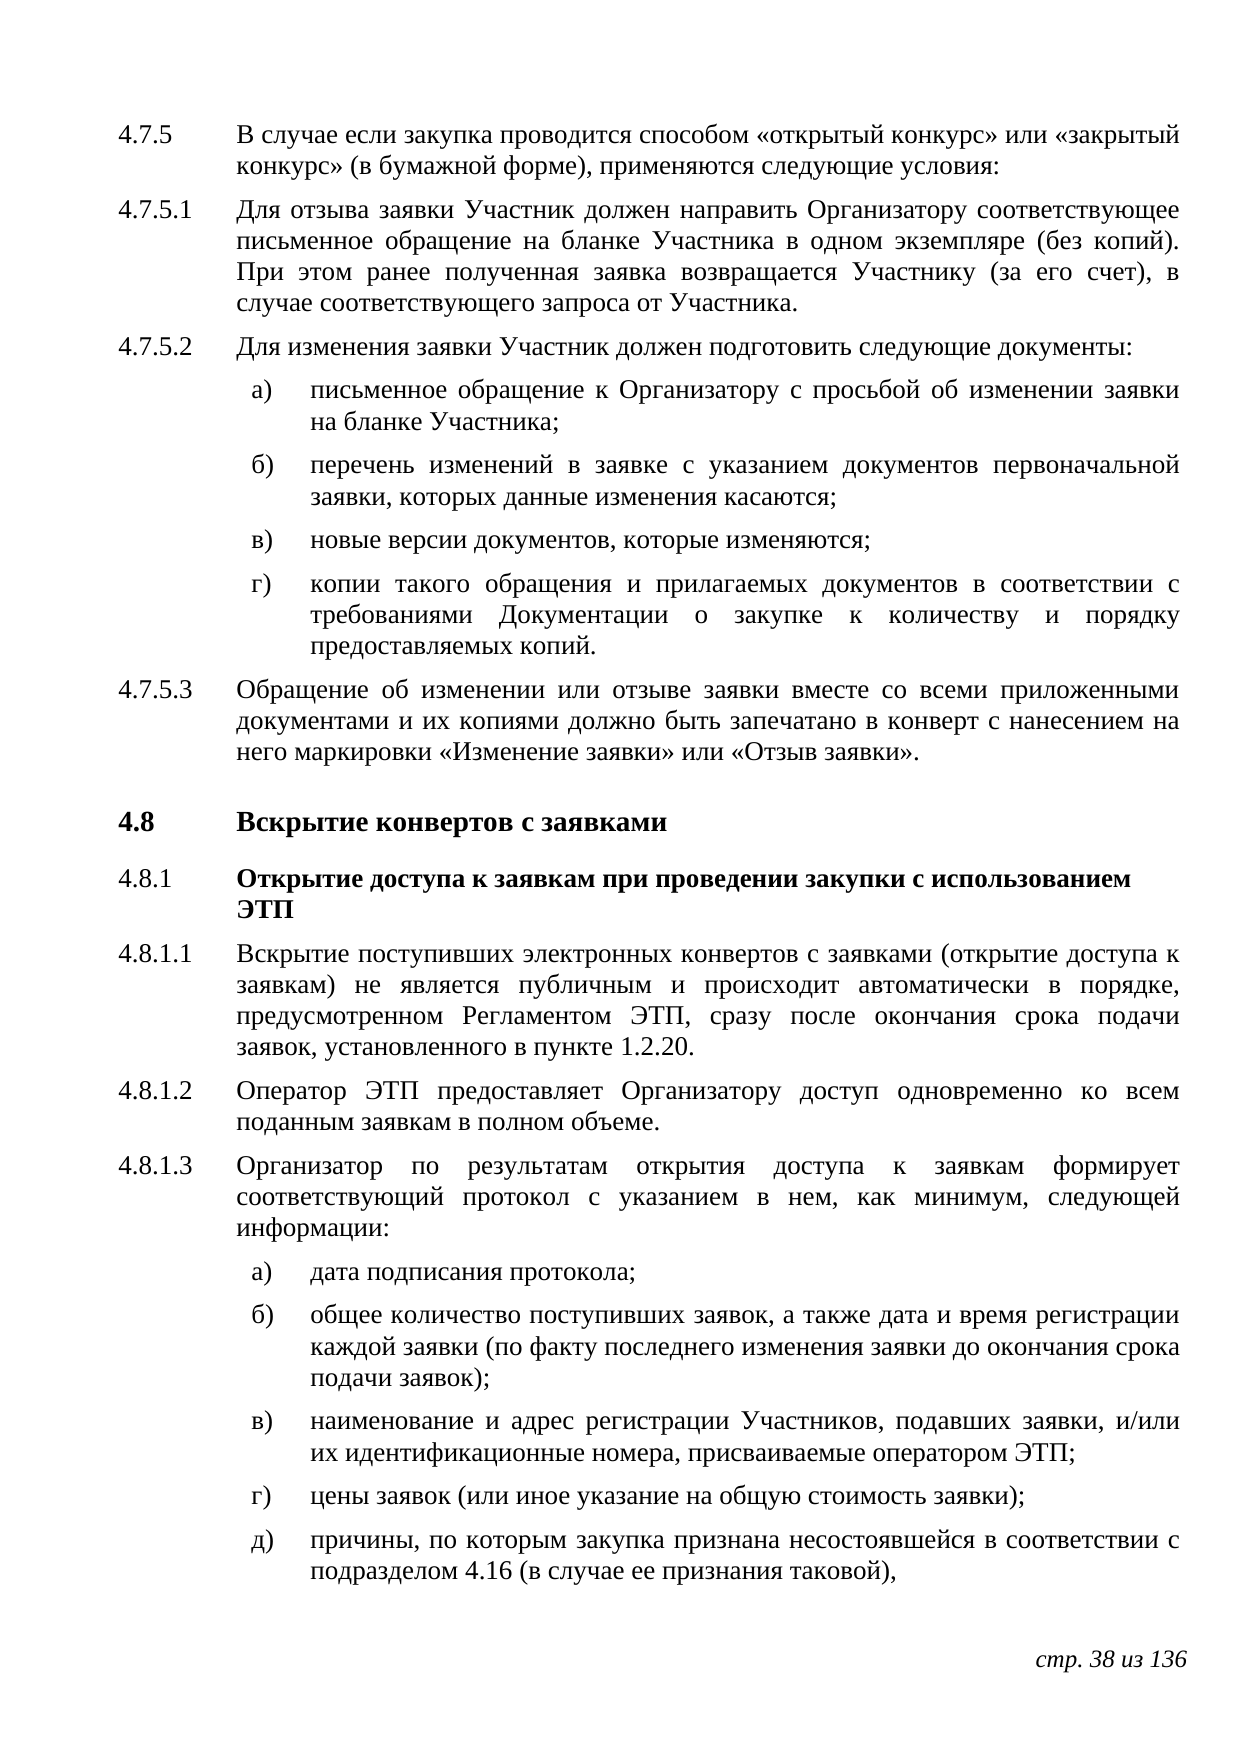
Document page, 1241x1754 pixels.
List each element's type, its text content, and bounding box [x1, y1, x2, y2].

text общее количество поступивших заявок, а также дата и время регистрации каждой заявки (по факту последнего изменения заявки до окончания срока подачи заявок); [251, 1298, 1181, 1392]
text копии такого обращения и прилагаемых документов в соответствии с требованиями Документации о закупке к количеству и порядку предоставляемых копий. [251, 567, 1181, 660]
text цены заявок (или иное указание на общую стоимость заявки); [251, 1479, 1181, 1510]
text дата подписания протокола; [251, 1255, 1181, 1286]
subtitle Вскрытие конвертов с заявками [118, 804, 1181, 837]
list Для отзыва заявки Участник должен направить Организатору соответствующее письменное обращение на бланке Участника в одном экземпляре (без копий). При этом ранее полученная заявка возвращается Участнику (за его счет), в случае соответствующего запроса от Участника. [118, 193, 1181, 317]
text письменное обращение к Организатору с просьбой об изменении заявки на бланке Участника; [251, 374, 1181, 436]
text Открытие доступа к заявкам при проведении закупки с использованием ЭТП [118, 862, 1181, 924]
text причины, по которым закупка признана несостоявшейся в соответствии с подразделом 4.16 (в случае ее признания таковой), [251, 1523, 1181, 1585]
text новые версии документов, которые изменяются; [251, 523, 1181, 554]
text наименование и адрес регистрации Участников, подавших заявки, и/или их идентификационные номера, присваиваемые оператором ЭТП; [251, 1404, 1181, 1467]
text перечень изменений в заявке с указанием документов первоначальной заявки, которых данные изменения касаются; [251, 448, 1181, 511]
list Для изменения заявки Участник должен подготовить следующие документы: [118, 330, 1181, 361]
list Оператор ЭТП предоставляет Организатору доступ одновременно ко всем поданным заявкам в полном объеме. [118, 1074, 1181, 1136]
text Обращение об изменении или отзыве заявки вместе со всеми приложенными документами и их копиями должно быть запечатано в конверт с нанесением на него маркировки «Изменение заявки» или «Отзыв заявки». [118, 673, 1181, 766]
list Вскрытие поступивших электронных конвертов с заявками (открытие доступа к заявкам) не является публичным и происходит автоматически в порядке, предусмотренном Регламентом ЭТП, сразу после окончания срока подачи заявок, установленного в пункте 1.2.20. [118, 937, 1181, 1062]
list Организатор по результатам открытия доступа к заявкам формирует соответствующий протокол с указанием в нем, как минимум, следующей информации: [118, 1149, 1181, 1242]
text В случае если закупка проводится способом «открытый конкурс» или «закрытый конкурс» (в бумажной форме), применяются следующие условия: [118, 118, 1181, 180]
